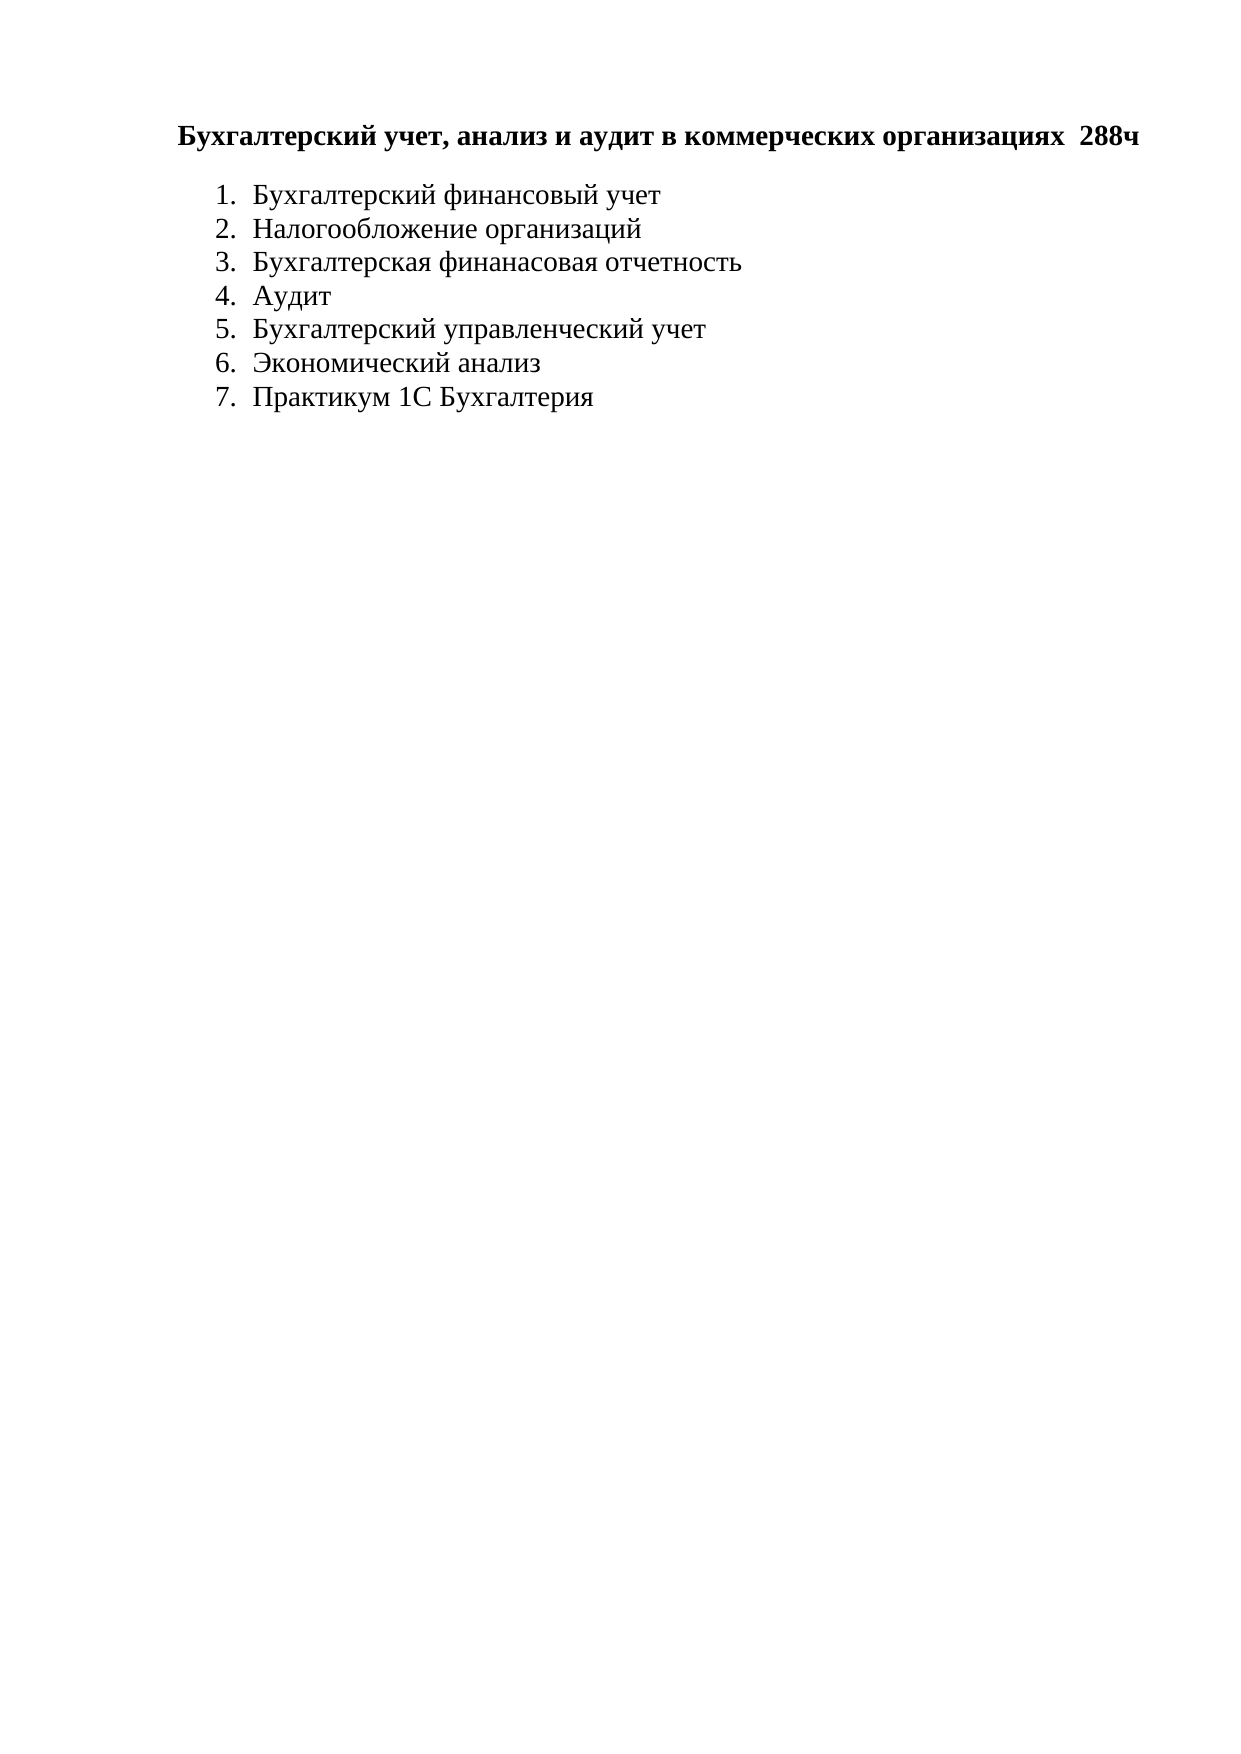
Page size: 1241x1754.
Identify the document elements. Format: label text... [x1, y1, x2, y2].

list Экономический анализ [215, 345, 1152, 379]
list Аудит [215, 278, 1152, 312]
list Бухгалтерская финанасовая отчетность [215, 244, 1152, 278]
list Бухгалтерский финансовый учет [215, 177, 1152, 211]
list Практикум 1С Бухгалтерия [215, 379, 1152, 412]
list Налогообложение организаций [215, 211, 1152, 244]
text Бухгалтерский учет, анализ и аудит в коммерческих организациях 288ч [177, 118, 1152, 152]
list Бухгалтерский управленческий учет [215, 312, 1152, 345]
